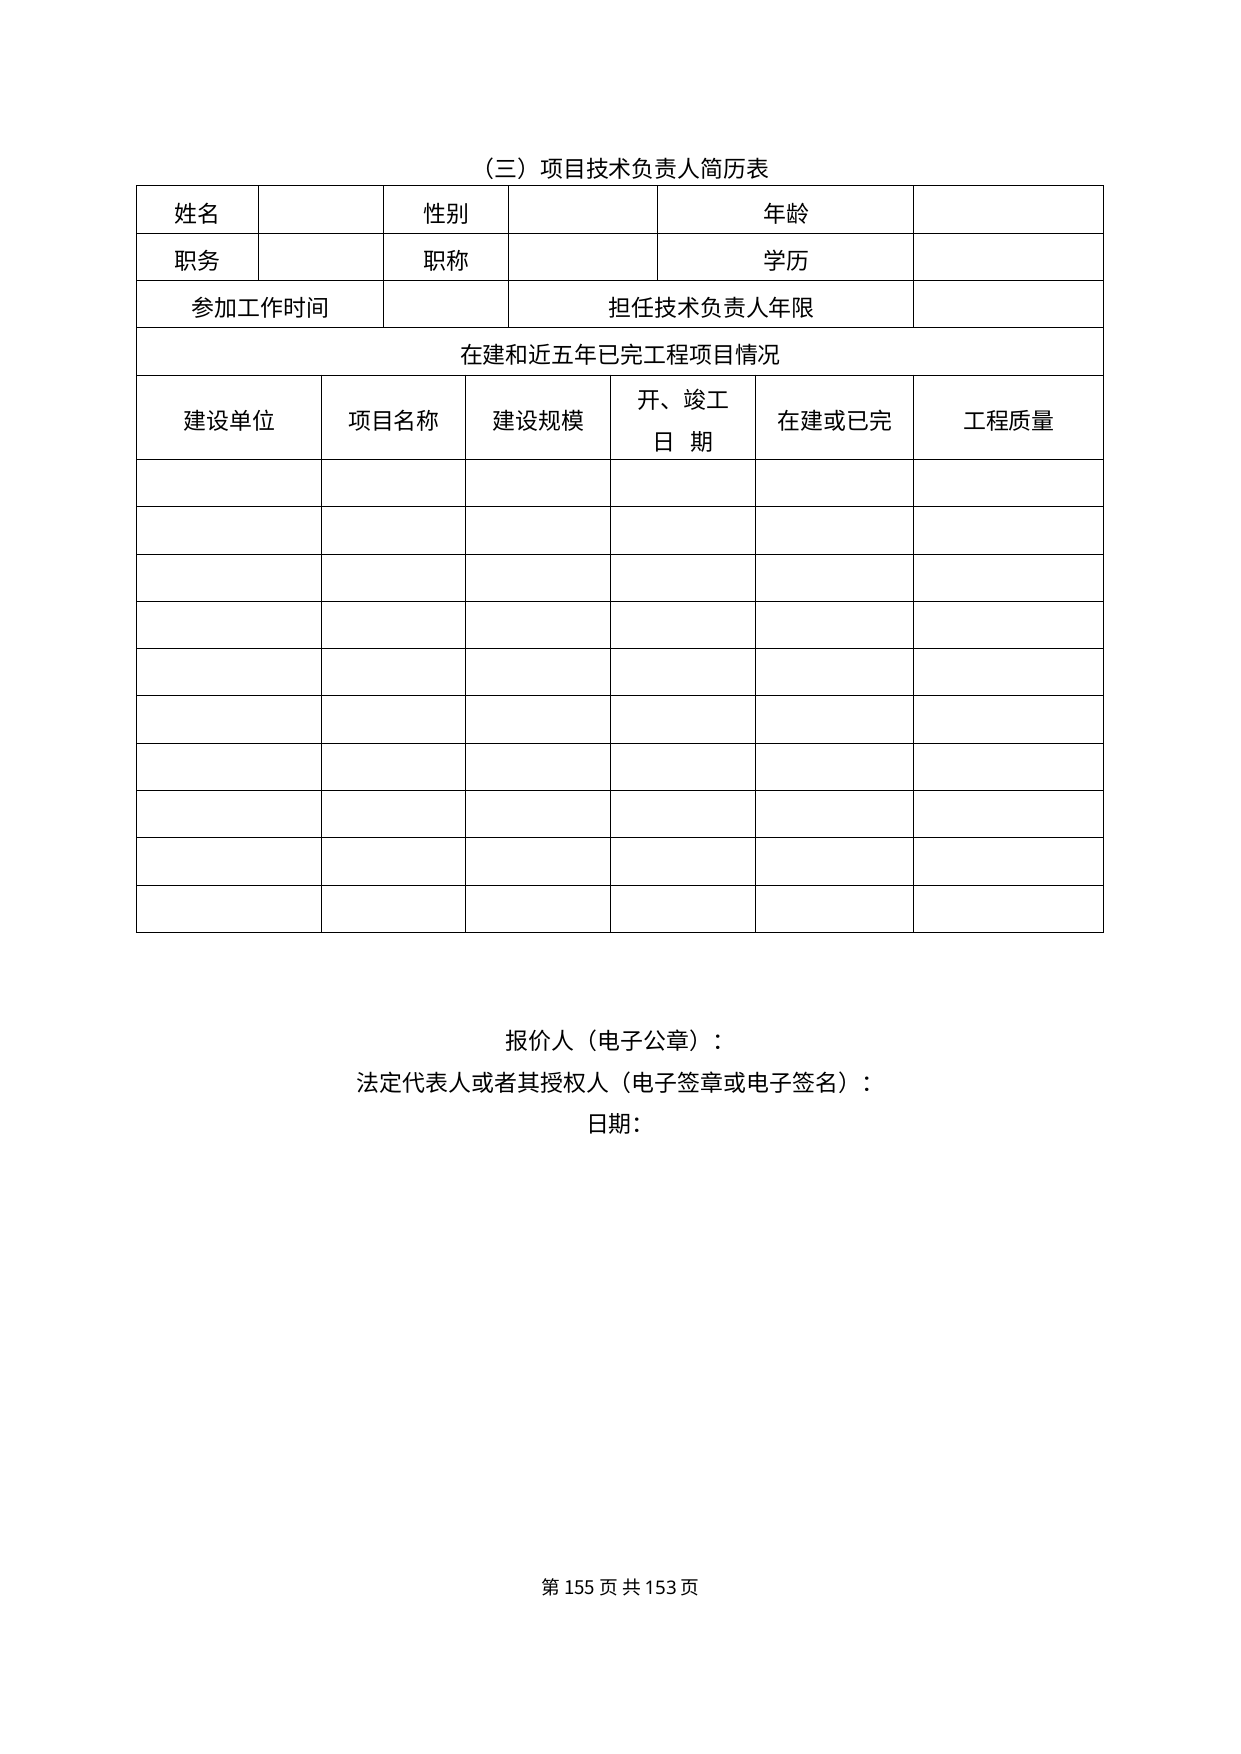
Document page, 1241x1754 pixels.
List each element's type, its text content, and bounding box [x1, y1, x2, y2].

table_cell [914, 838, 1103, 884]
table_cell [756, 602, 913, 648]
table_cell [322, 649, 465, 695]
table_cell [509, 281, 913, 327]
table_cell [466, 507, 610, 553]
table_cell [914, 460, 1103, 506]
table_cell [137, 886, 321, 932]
text 法定代表人或者其授权人（电子签章或电子签名）： [117, 1058, 1123, 1099]
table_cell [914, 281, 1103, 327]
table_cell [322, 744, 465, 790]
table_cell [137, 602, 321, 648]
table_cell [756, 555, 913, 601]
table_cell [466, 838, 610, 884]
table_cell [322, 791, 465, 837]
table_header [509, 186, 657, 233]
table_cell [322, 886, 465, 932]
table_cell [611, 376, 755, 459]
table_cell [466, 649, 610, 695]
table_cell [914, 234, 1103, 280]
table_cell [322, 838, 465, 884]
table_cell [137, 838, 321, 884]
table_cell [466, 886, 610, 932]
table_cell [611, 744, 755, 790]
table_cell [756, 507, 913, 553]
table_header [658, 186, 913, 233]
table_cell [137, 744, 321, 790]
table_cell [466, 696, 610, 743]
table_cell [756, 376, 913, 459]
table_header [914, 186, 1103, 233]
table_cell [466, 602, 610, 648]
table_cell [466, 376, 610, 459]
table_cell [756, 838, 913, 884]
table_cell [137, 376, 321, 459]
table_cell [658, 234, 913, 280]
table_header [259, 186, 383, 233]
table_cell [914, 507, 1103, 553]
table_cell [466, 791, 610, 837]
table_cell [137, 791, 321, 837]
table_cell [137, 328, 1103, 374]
text （三）项目技术负责人简历表 [117, 144, 1123, 185]
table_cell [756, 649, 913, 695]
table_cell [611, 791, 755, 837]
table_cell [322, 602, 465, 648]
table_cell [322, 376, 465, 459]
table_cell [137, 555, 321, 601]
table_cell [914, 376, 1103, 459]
text 报价人（电子公章）： [117, 1016, 1123, 1058]
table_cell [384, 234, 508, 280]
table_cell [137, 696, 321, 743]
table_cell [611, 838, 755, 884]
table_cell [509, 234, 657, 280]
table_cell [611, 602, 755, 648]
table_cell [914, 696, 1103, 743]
text 日期： [117, 1099, 1123, 1141]
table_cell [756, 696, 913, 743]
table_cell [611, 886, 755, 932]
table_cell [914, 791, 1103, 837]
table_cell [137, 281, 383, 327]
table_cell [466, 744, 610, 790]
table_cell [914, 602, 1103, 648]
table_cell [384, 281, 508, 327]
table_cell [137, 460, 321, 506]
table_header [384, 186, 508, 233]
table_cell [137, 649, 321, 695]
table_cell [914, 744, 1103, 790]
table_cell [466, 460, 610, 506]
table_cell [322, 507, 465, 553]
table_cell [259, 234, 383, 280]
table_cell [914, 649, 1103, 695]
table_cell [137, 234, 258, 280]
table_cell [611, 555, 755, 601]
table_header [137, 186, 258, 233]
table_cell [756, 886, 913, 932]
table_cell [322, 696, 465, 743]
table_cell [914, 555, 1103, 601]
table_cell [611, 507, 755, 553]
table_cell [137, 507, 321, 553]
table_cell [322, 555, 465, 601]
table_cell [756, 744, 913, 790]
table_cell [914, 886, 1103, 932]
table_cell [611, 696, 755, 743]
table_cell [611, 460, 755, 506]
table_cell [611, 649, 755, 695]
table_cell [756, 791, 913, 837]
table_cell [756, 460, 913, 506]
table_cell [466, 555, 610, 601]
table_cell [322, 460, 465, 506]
